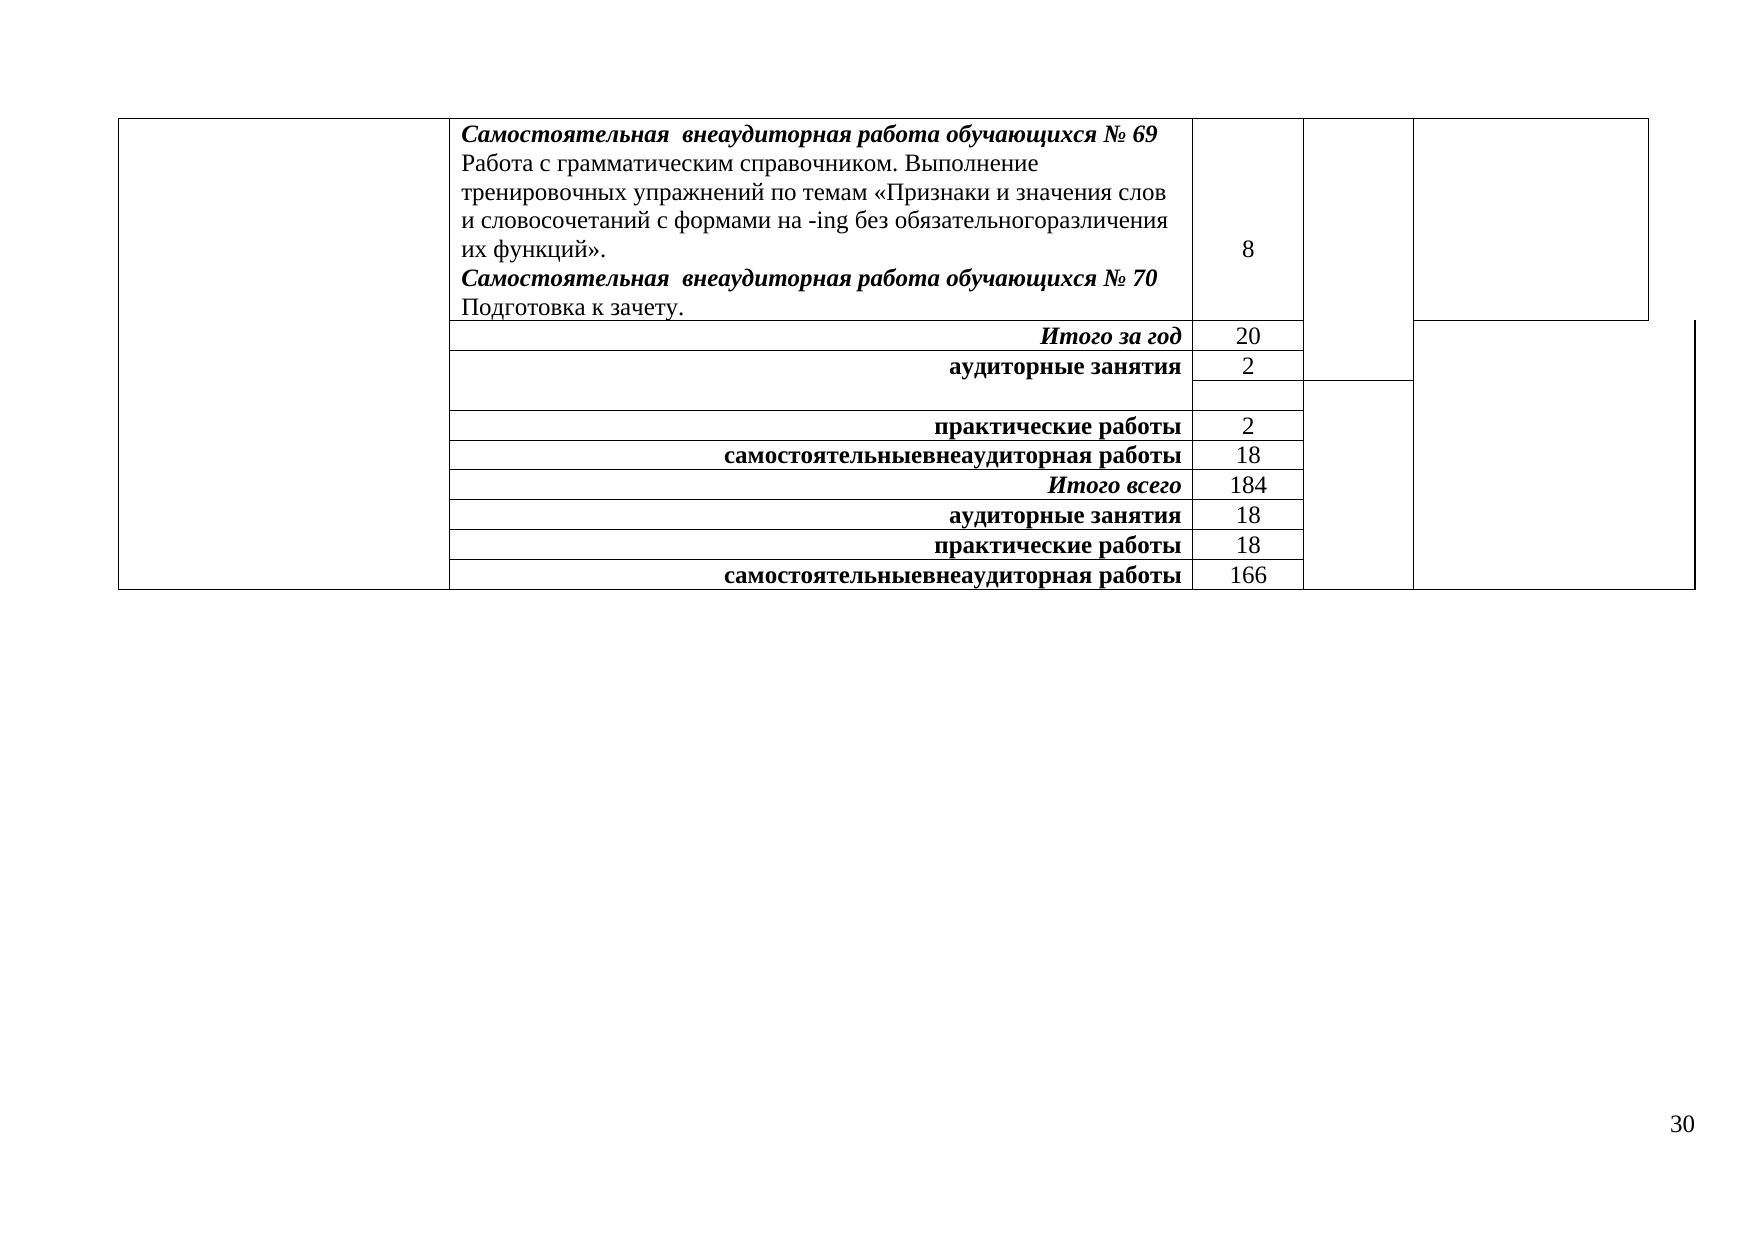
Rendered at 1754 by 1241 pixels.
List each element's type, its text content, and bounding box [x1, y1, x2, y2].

table_cell аудиторные занятия [450, 500, 1192, 529]
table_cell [450, 119, 1192, 320]
table_cell [1414, 320, 1694, 588]
table_cell Итого всего [450, 470, 1192, 499]
table_cell 2 2 3 3 8 [1193, 119, 1303, 320]
table_cell 184 [1193, 470, 1303, 499]
table_cell 166 [1193, 560, 1303, 588]
table_cell 18 [1193, 500, 1303, 529]
table_cell 18 [1193, 441, 1303, 469]
table_cell 18 [1193, 530, 1303, 559]
table_cell 2 [1193, 411, 1303, 439]
table_cell [1193, 381, 1303, 410]
table_cell 20 [1193, 321, 1303, 350]
table_cell [1304, 381, 1413, 588]
table_cell самостоятельныевнеаудиторная работы [450, 441, 1192, 469]
table_cell самостоятельныевнеаудиторная работы [450, 560, 1192, 588]
table_cell 2 [1193, 351, 1303, 380]
table_cell Итого за год [450, 321, 1192, 350]
table_cell практические работы [450, 411, 1192, 439]
table_cell практические работы [450, 530, 1192, 559]
table_cell аудиторные занятия [450, 351, 1192, 410]
